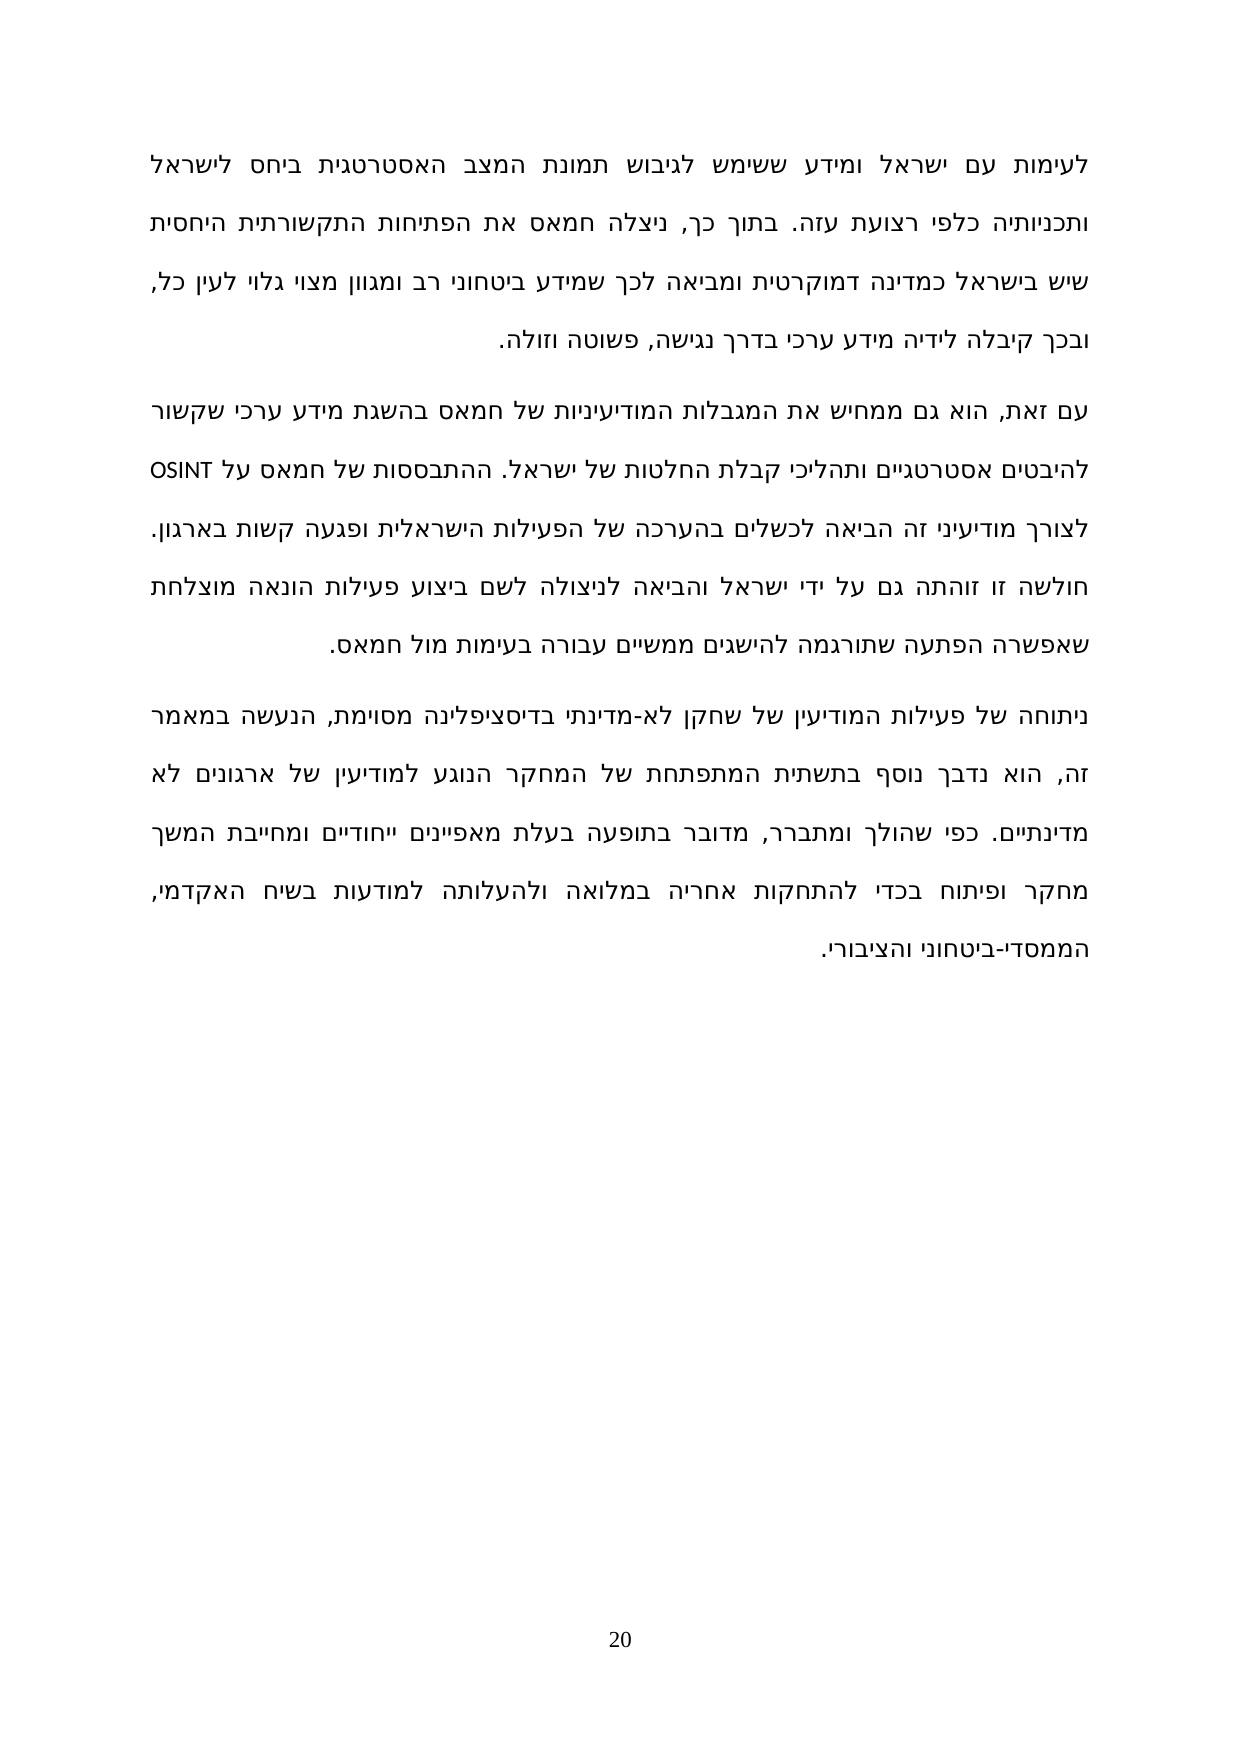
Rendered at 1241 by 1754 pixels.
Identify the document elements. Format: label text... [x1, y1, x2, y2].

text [150, 150, 1090, 354]
text עם זאת, הוא גם ממחיש את המגבלות המודיעיניות של חמאס בהשגת מידע ערכי שקשור להיבטים אסטרטגיים ותהליכי קבלת החלטות של ישראל. ההתבססות של חמאס על OSINT לצורך מודיעיני זה הביאה לכשלים בהערכה של הפעילות הישראלית ופגעה קשות בארגון. חולשה זו זוהתה גם על ידי ישראל והביאה לניצולה לשם ביצוע פעילות הונאה מוצלחת שאפשרה הפתעה שתורגמה להישגים ממשיים עבורה בעימות מול חמאס. [150, 396, 1090, 660]
text ניתוחה של פעילות המודיעין של שחקן לא-מדינתי בדיסציפלינה מסוימת, הנעשה במאמר זה, הוא נדבך נוסף בתשתית המתפתחת של המחקר הנוגע למודיעין של ארגונים לא מדינתיים. כפי שהולך ומתברר, מדובר בתופעה בעלת מאפיינים ייחודיים ומחייבת המשך מחקר ופיתוח בכדי להתחקות אחריה במלואה ולהעלותה למודעות בשיח האקדמי, הממסדי-ביטחוני והציבורי. [150, 701, 1090, 964]
